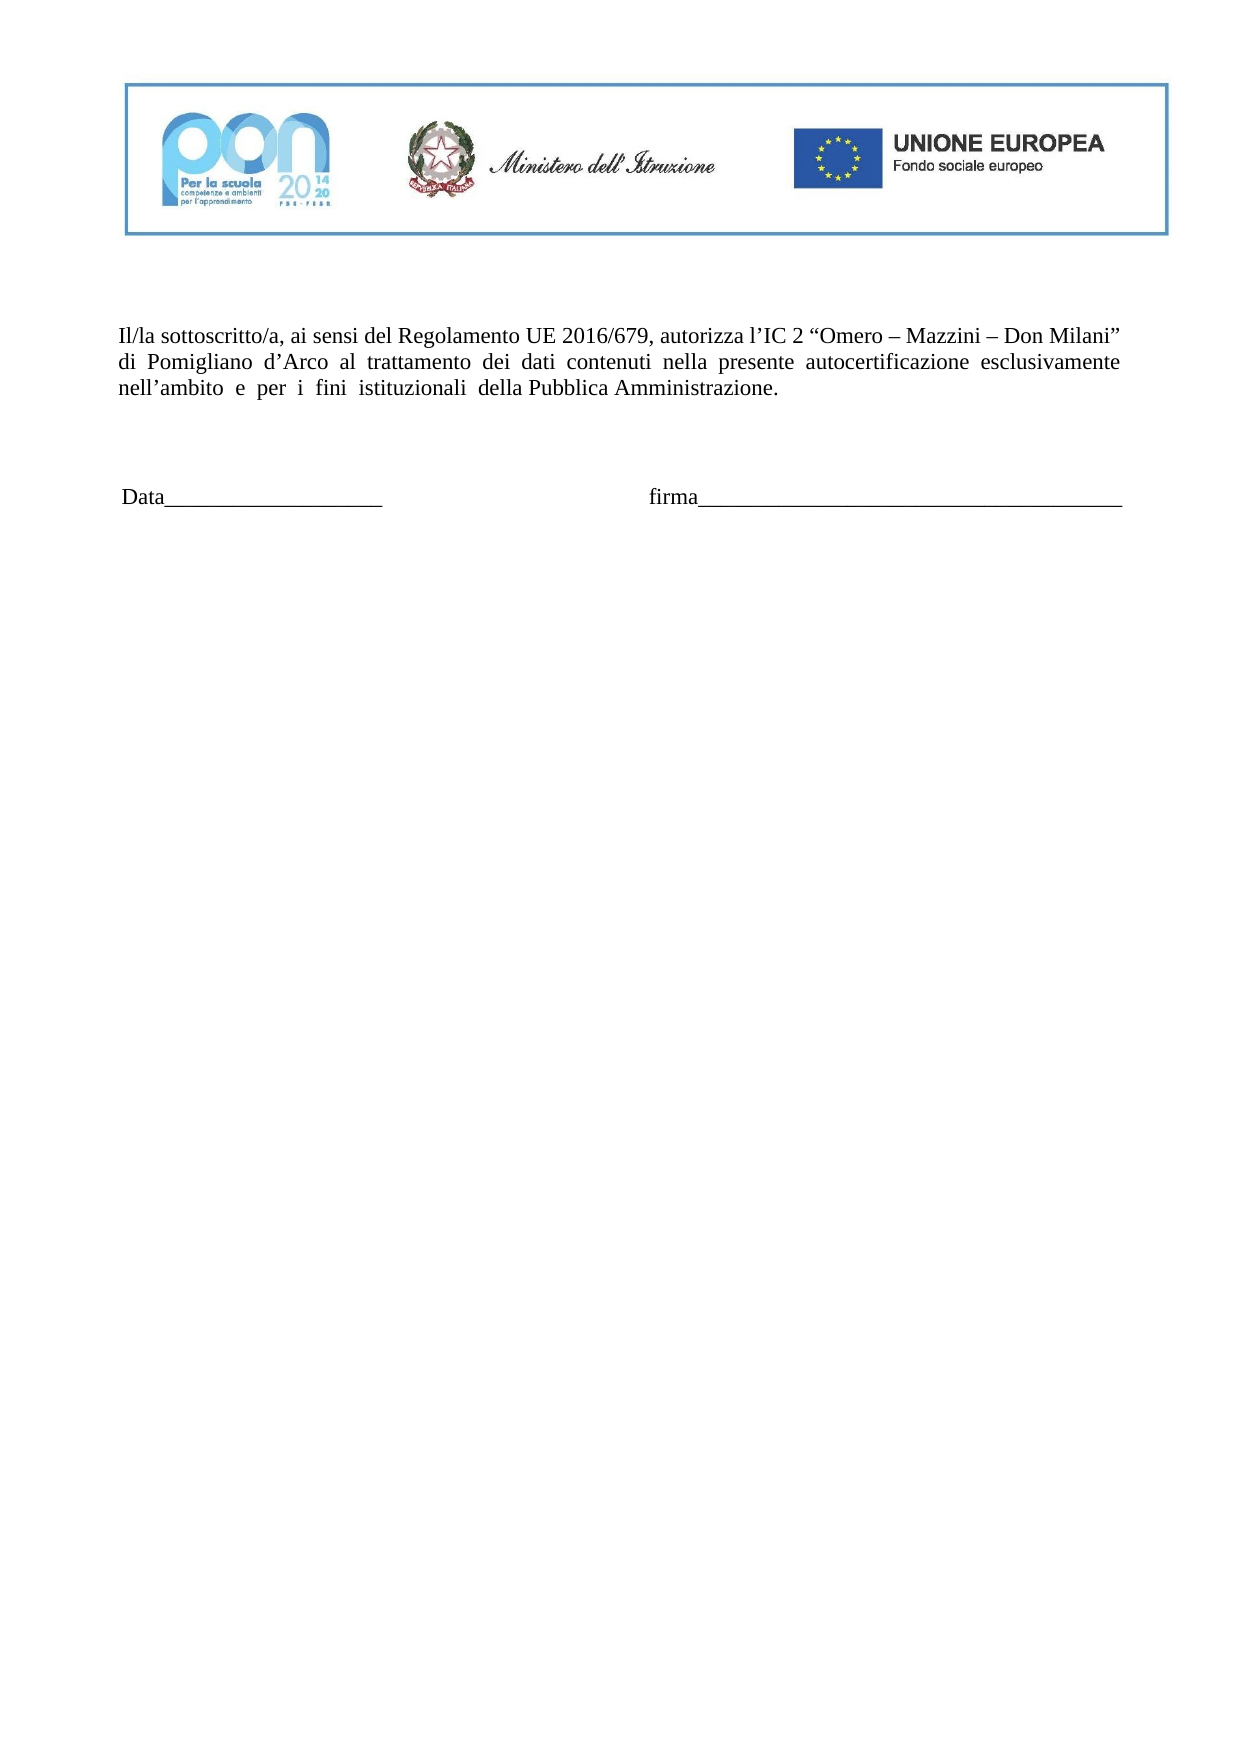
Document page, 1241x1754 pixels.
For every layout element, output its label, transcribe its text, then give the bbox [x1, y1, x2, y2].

text Il/la sottoscritto/a, ai sensi del Regolamento UE 2016/679, autorizza l’IC 2 “Omero – Mazzini – Don Milani” di Pomigliano d’Arco al trattamento dei dati contenuti nella presente autocertificazione esclusivamente nell’ambito e per i fini istituzionali della Pubblica Amministrazione. [118, 322, 1122, 401]
text Data___________________ firma_____________________________________ [118, 483, 1122, 510]
picture [118, 73, 1174, 241]
